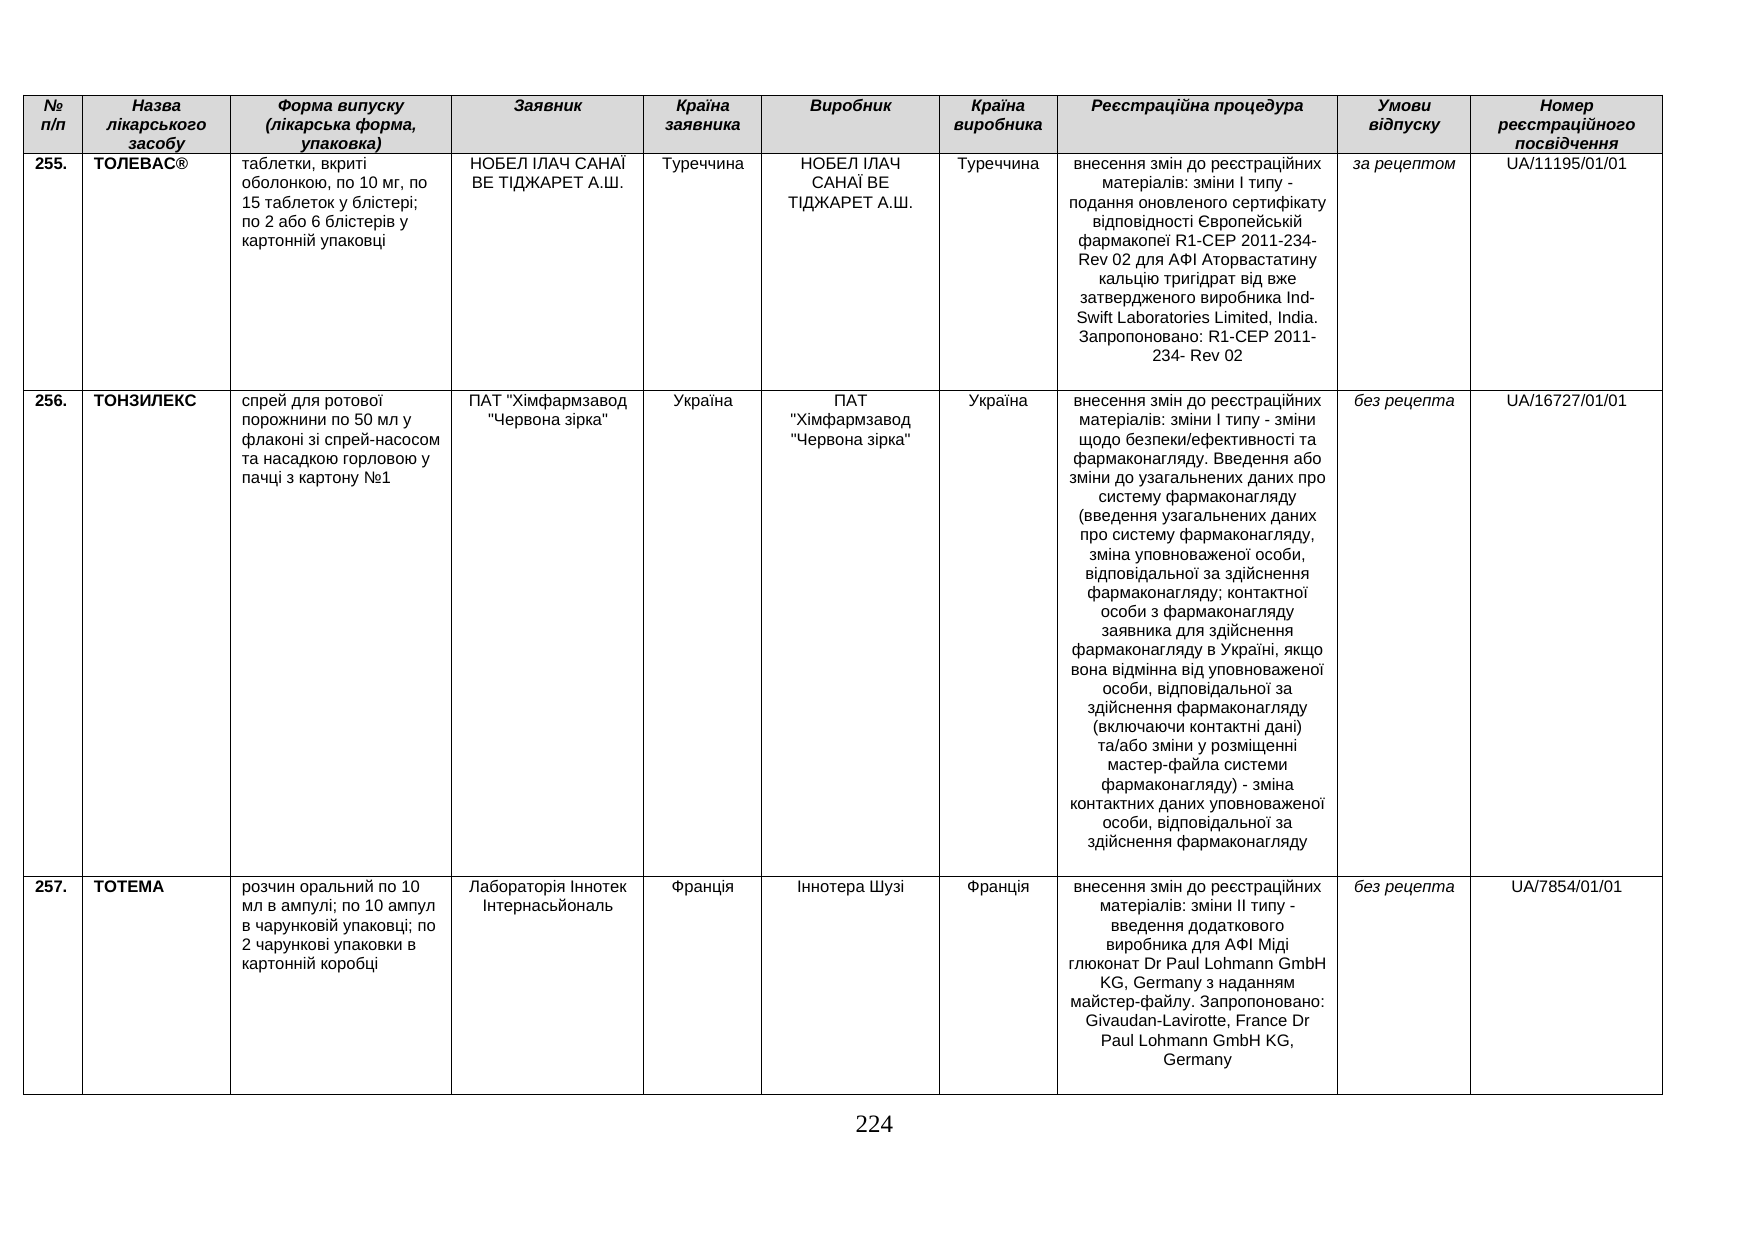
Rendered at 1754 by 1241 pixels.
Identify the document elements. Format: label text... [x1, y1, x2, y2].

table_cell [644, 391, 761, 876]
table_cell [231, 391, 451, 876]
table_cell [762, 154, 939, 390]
table_header Країна виробника [940, 96, 1057, 153]
table_header № п/п [24, 96, 82, 153]
table_header Умови відпуску [1338, 96, 1470, 153]
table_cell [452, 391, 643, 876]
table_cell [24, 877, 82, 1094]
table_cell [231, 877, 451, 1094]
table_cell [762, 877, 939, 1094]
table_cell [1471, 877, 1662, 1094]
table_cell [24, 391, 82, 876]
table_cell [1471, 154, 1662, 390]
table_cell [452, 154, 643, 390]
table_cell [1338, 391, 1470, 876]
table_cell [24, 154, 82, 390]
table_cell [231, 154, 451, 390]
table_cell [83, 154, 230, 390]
table_header Реєстраційна процедура [1058, 96, 1337, 153]
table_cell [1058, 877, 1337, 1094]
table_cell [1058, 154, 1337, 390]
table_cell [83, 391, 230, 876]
table_header Заявник [452, 96, 643, 153]
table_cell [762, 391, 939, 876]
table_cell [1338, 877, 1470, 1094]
table_header Країна заявника [644, 96, 761, 153]
table_header Форма випуску (лікарська форма, упаковка) [231, 96, 451, 153]
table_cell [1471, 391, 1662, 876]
table_header Номер реєстраційного посвідчення [1471, 96, 1662, 153]
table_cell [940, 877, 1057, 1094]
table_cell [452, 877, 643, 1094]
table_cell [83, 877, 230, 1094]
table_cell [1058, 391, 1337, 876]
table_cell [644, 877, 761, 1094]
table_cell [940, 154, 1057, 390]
table_header Виробник [762, 96, 939, 153]
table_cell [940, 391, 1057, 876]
table_header Назва лікарського засобу [83, 96, 230, 153]
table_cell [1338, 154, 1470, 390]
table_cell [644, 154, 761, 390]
